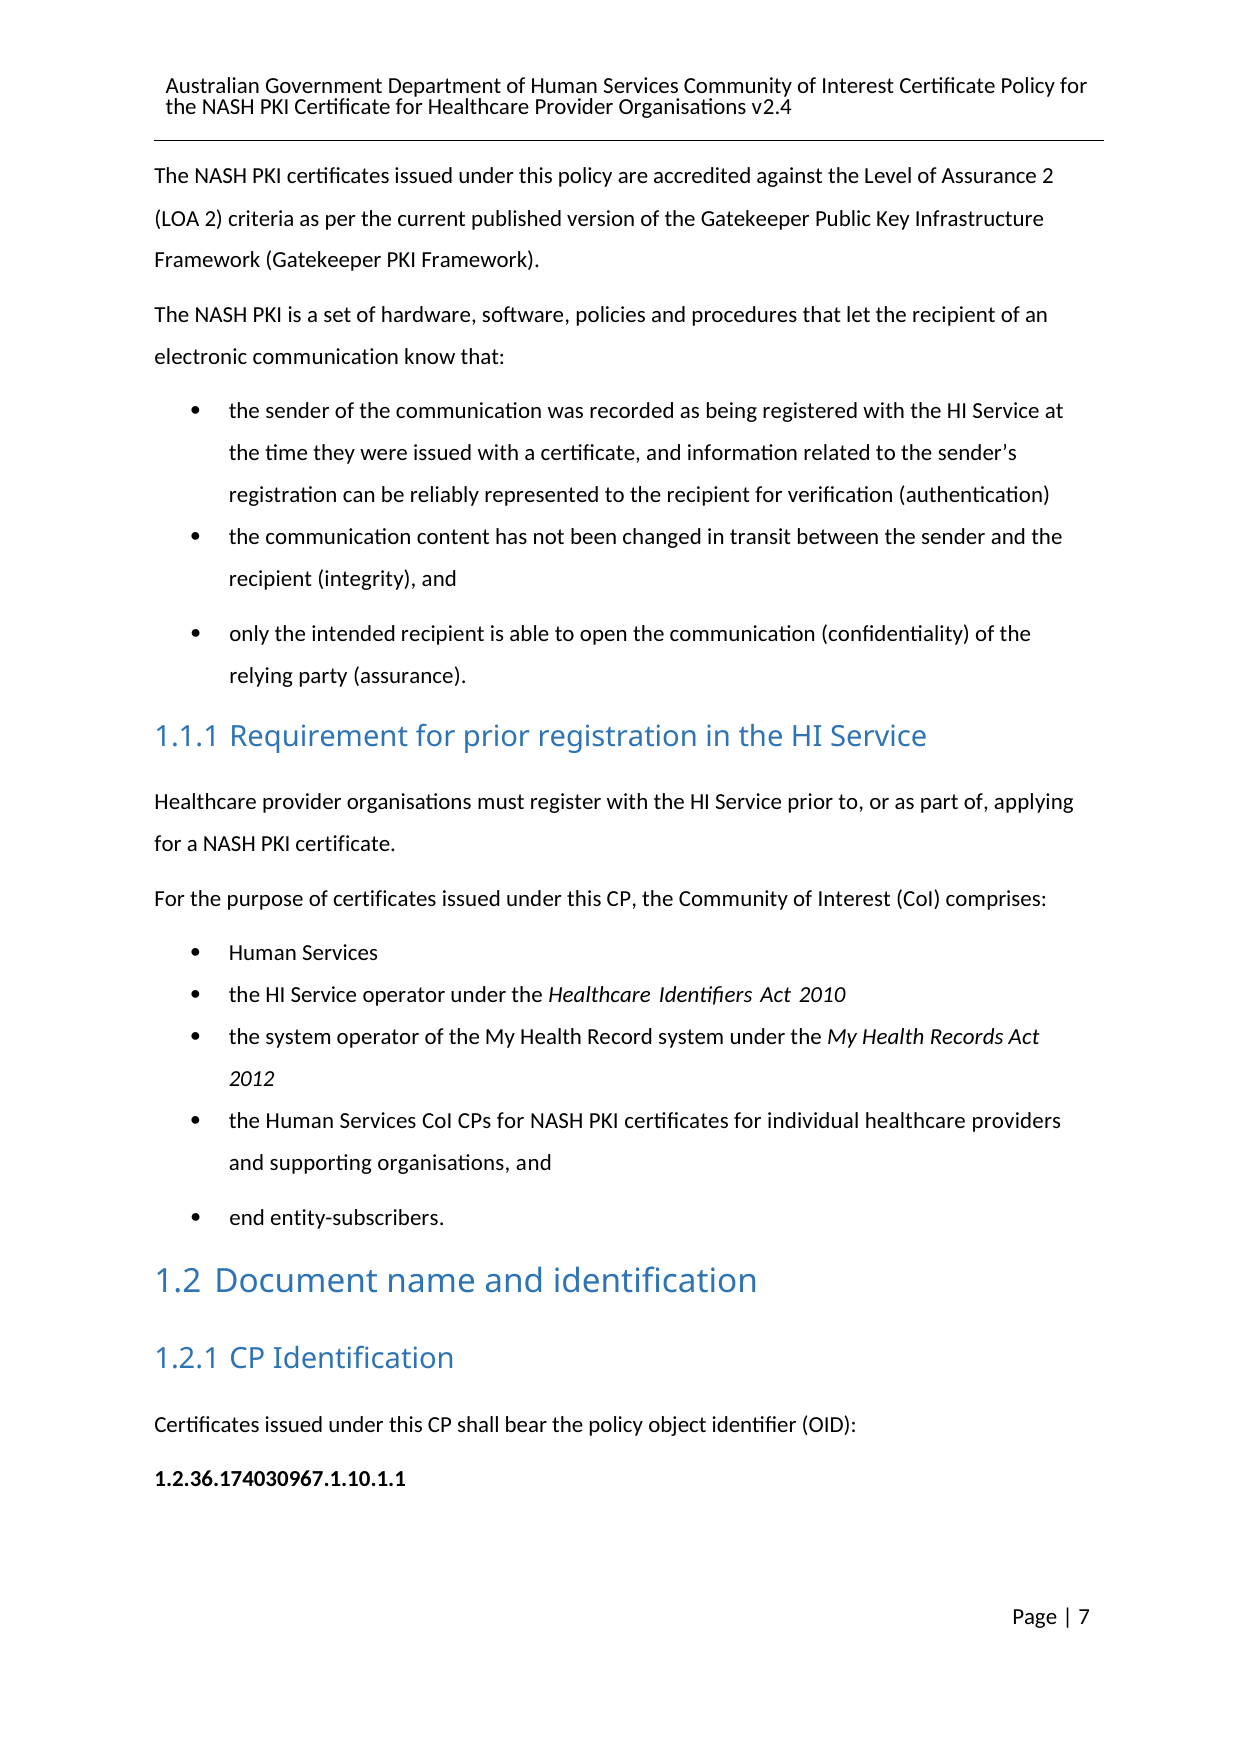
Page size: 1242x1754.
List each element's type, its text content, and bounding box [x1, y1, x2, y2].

list only the intended recipient is able to open the communication (confidentiality) of the relying party (assurance). [192, 619, 1089, 689]
list the communication content has not been changed in transit between the sender and the recipient (integrity), and [191, 522, 1089, 592]
text For the purpose of certificates issued under this CP, the Community of Interest (CoI) comprises: [154, 884, 1089, 912]
text 1.2.36.174030967.1.10.1.1 [154, 1464, 1092, 1492]
text Certificates issued under this CP shall bear the policy object identifier (OID): [154, 1410, 1092, 1438]
subtitle Requirement for prior registration in the HI Service [154, 715, 1089, 755]
subtitle Document name and identification [154, 1257, 1089, 1303]
list end entity-subscribers. [192, 1203, 1089, 1231]
list Human Services [191, 938, 1089, 966]
list the sender of the communication was recorded as being registered with the HI Service at the time they were issued with a certificate, and information related to the sender’s registration can be reliably represented to the recipient for verification (authentication) [191, 397, 1089, 508]
text The NASH PKI is a set of hardware, software, policies and procedures that let the recipient of an electronic communication know that: [154, 300, 1089, 370]
subtitle CP Identification [154, 1338, 1089, 1377]
text The NASH PKI certificates issued under this policy are accredited against the Level of Assurance 2 (LOA 2) criteria as per the current published version of the Gatekeeper Public Key Infrastructure Framework (Gatekeeper PKI Framework). [154, 162, 1089, 274]
text Healthcare provider organisations must register with the HI Service prior to, or as part of, applying for a NASH PKI certificate. [154, 787, 1089, 857]
list the system operator of the My Health Record system under the My Health Records Act 2012 [191, 1022, 1089, 1092]
list the HI Service operator under the Healthcare Identifiers Act 2010 [191, 980, 1089, 1008]
list the Human Services CoI CPs for NASH PKI certificates for individual healthcare providers and supporting organisations, and [191, 1106, 1089, 1176]
